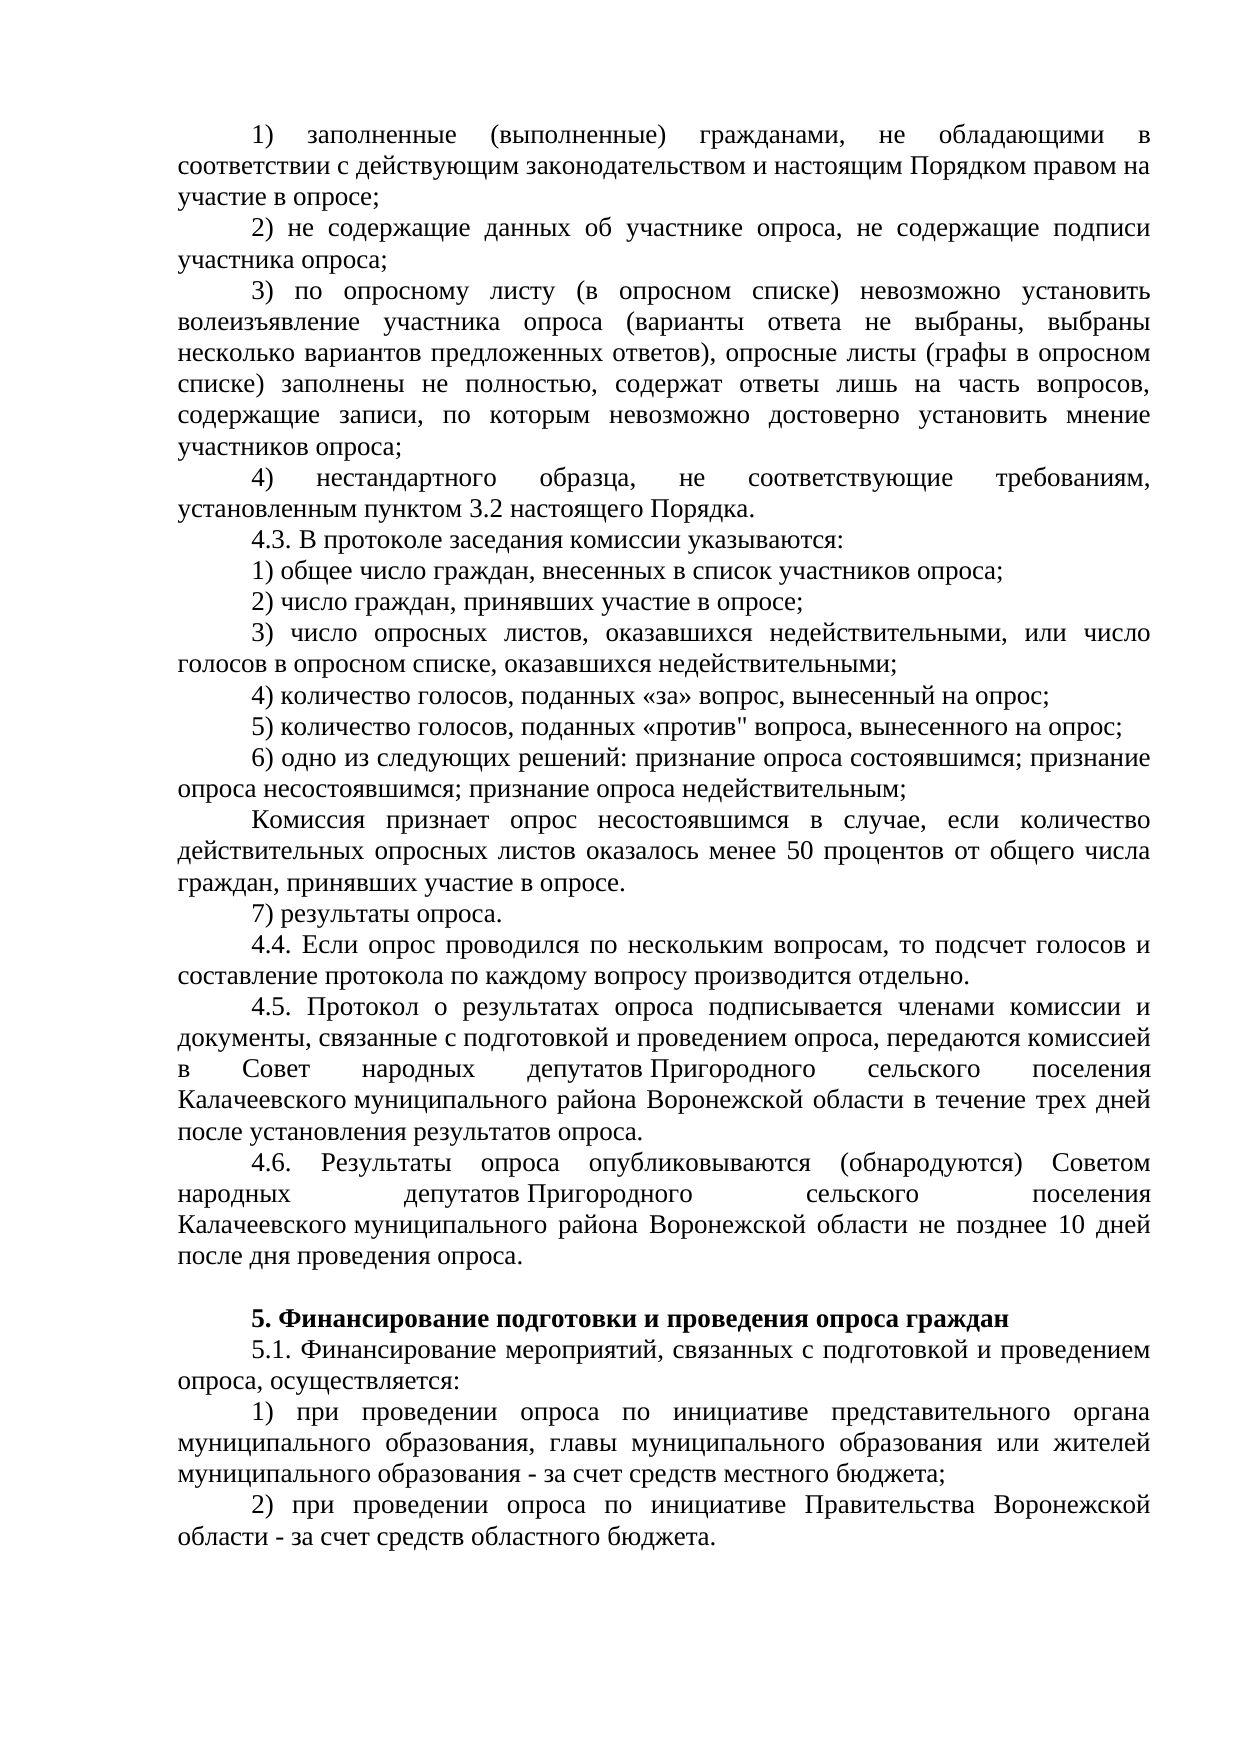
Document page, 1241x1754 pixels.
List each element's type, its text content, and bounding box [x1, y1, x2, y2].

text 4) количество голосов, поданных «за» вопрос, вынесенный на опрос; [177, 679, 1152, 710]
text 4.3. В протоколе заседания комиссии указываются: [177, 523, 1152, 554]
text 5. Финансирование подготовки и проведения опроса граждан [177, 1302, 1152, 1333]
text 2) при проведении опроса по инициативе Правительства Воронежской области - за счет средств областного бюджета. [177, 1488, 1152, 1551]
text 3) по опросному листу (в опросном списке) невозможно установить волеизъявление участника опроса (варианты ответа не выбраны, выбраны несколько вариантов предложенных ответов), опросные листы (графы в опросном списке) заполнены не полностью, содержат ответы лишь на часть вопросов, содержащие записи, по которым невозможно достоверно установить мнение участников опроса; [177, 274, 1152, 461]
text 4.5. Протокол о результатах опроса подписывается членами комиссии и документы, связанные с подготовкой и проведением опроса, передаются комиссией в Совет народных депутатов Пригородного сельского поселения Калачеевского муниципального района Воронежской области в течение трех дней после установления результатов опроса. [177, 990, 1152, 1146]
text 1) при проведении опроса по инициативе представительного органа муниципального образования, главы муниципального образования или жителей муниципального образования - за счет средств местного бюджета; [177, 1395, 1152, 1488]
text 5) количество голосов, поданных «против" вопроса, вынесенного на опрос; [177, 710, 1152, 741]
text 4.6. Результаты опроса опубликовываются (обнародуются) Советом народных депутатов Пригородного сельского поселения Калачеевского муниципального района Воронежской области не позднее 10 дней после дня проведения опроса. [177, 1146, 1152, 1271]
text 2) не содержащие данных об участнике опроса, не содержащие подписи участника опроса; [177, 212, 1152, 274]
text 2) число граждан, принявших участие в опросе; [177, 585, 1152, 616]
text 3) число опросных листов, оказавшихся недействительными, или число голосов в опросном списке, оказавшихся недействительными; [177, 616, 1152, 679]
text 6) одно из следующих решений: признание опроса состоявшимся; признание опроса несостоявшимся; признание опроса недействительным; [177, 741, 1152, 803]
text Комиссия признает опрос несостоявшимся в случае, если количество действительных опросных листов оказалось менее 50 процентов от общего числа граждан, принявших участие в опросе. [177, 803, 1152, 897]
text 4.4. Если опрос проводился по нескольким вопросам, то подсчет голосов и составление протокола по каждому вопросу производится отдельно. [177, 928, 1152, 990]
text 4) нестандартного образца, не соответствующие требованиям, установленным пунктом 3.2 настоящего Порядка. [177, 461, 1152, 523]
text 1) общее число граждан, внесенных в список участников опроса; [177, 554, 1152, 585]
text 1) заполненные (выполненные) гражданами, не обладающими в соответствии с действующим законодательством и настоящим Порядком правом на участие в опросе; [177, 118, 1152, 212]
text 5.1. Финансирование мероприятий, связанных с подготовкой и проведением опроса, осуществляется: [177, 1333, 1152, 1395]
text 7) результаты опроса. [177, 897, 1152, 928]
